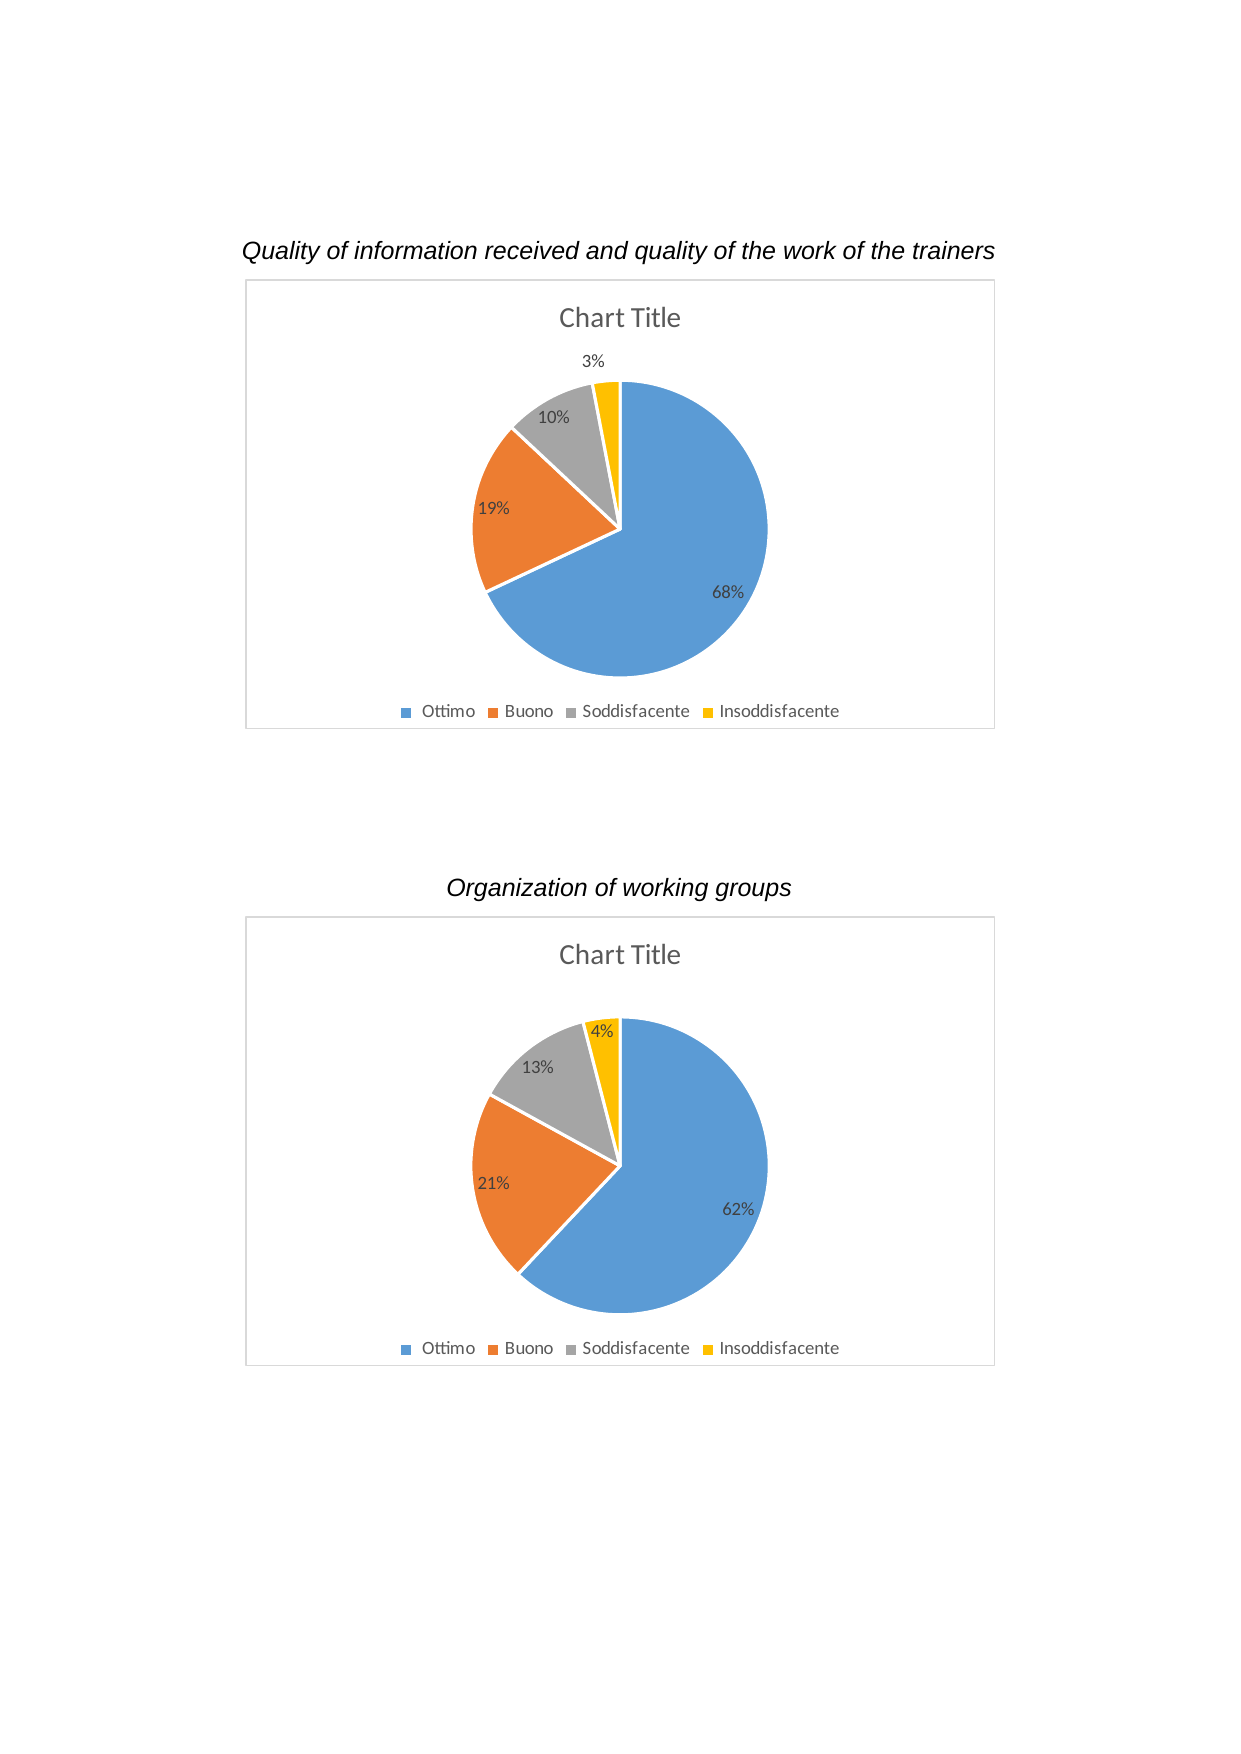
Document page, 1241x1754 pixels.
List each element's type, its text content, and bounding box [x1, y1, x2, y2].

text Quality of information received and quality of the work of the trainers [150, 236, 1090, 265]
text Organization of working groups [150, 873, 1090, 902]
